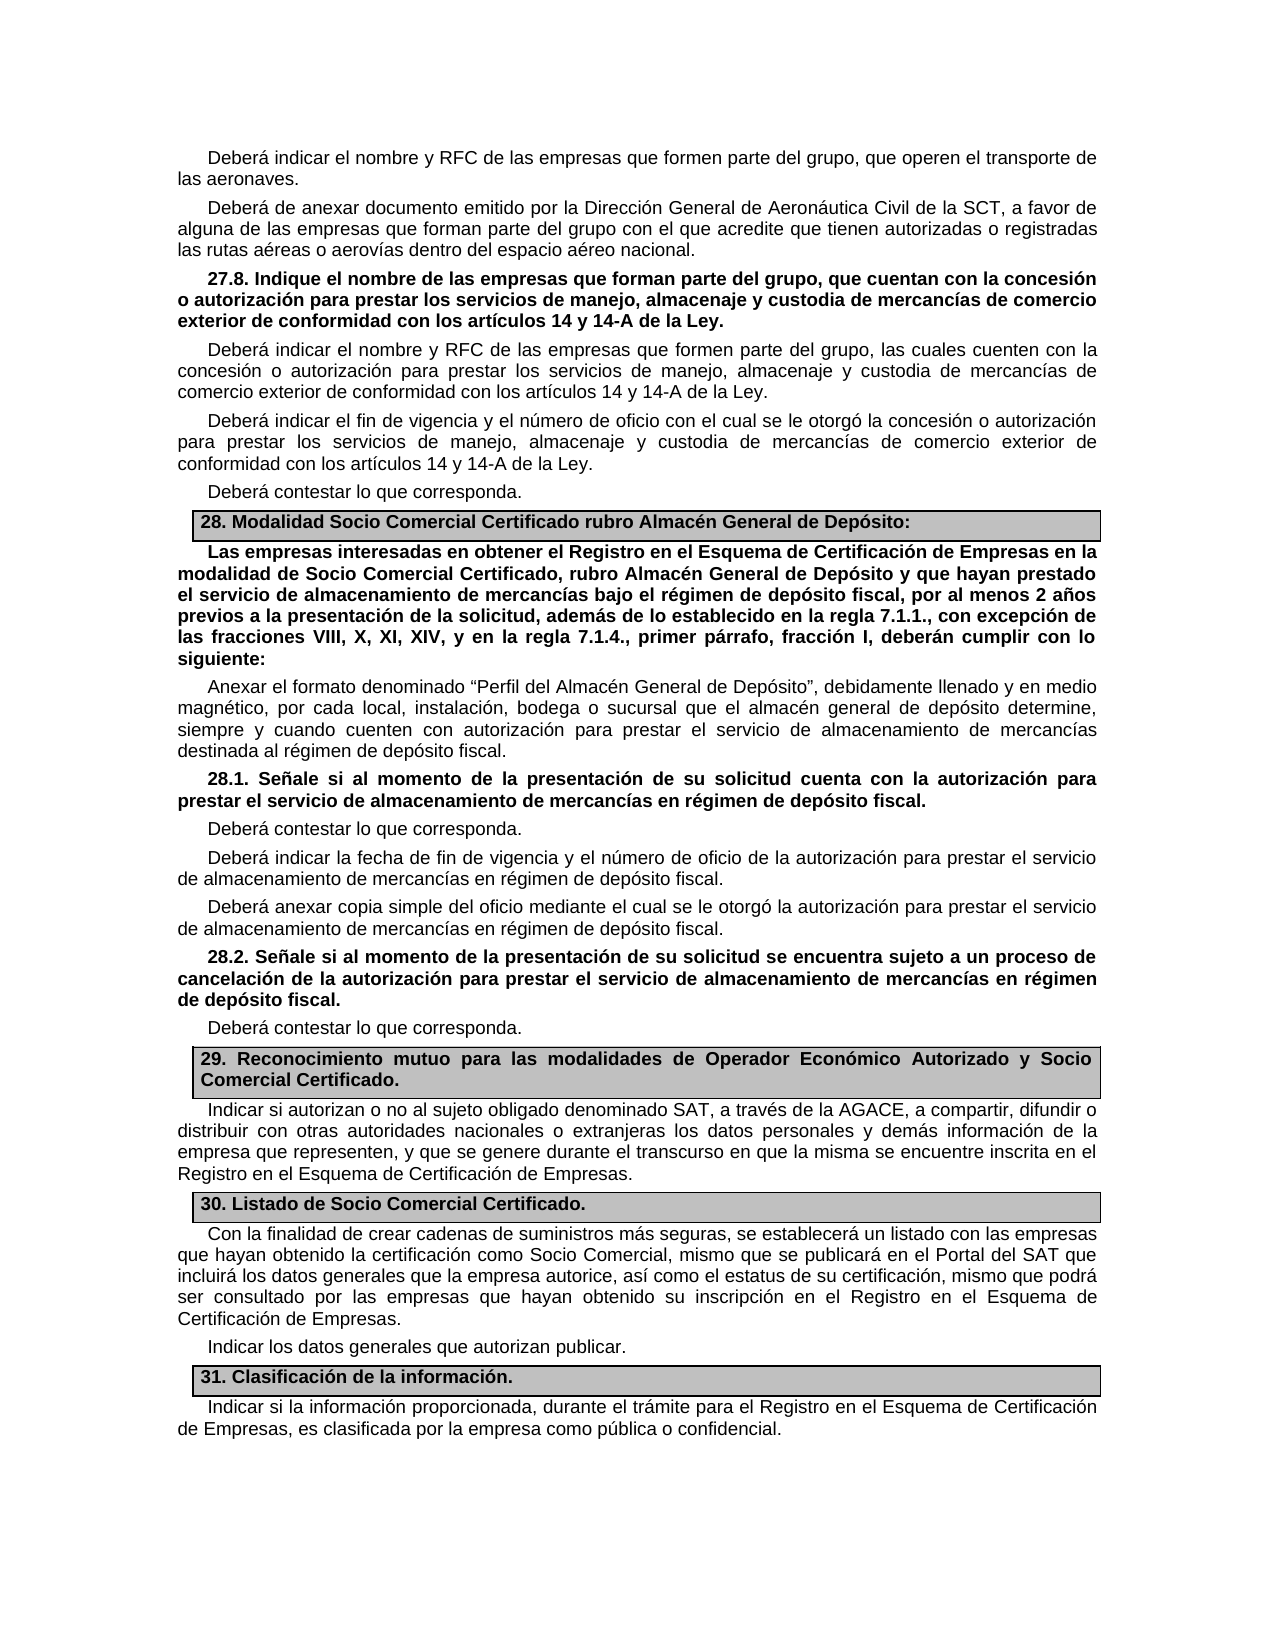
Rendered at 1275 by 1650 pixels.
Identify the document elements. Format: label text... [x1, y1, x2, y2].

text Deberá indicar la fecha de fin de vigencia y el número de oficio de la autorización para prestar el servicio de almacenamiento de mercancías en régimen de depósito fiscal. [177, 847, 1098, 890]
text Indicar si la información proporcionada, durante el trámite para el Registro en el Esquema de Certificación de Empresas, es clasificada por la empresa como pública o confidencial. [177, 1397, 1098, 1439]
text Las empresas interesadas en obtener el Registro en el Esquema de Certificación de Empresas en la modalidad de Socio Comercial Certificado, rubro Almacén General de Depósito y que hayan prestado el servicio de almacenamiento de mercancías bajo el régimen de depósito fiscal, por al menos 2 años previos a la presentación de la solicitud, además de lo establecido en la regla 7.1.1., con excepción de las fracciones VIII, X, XI, XIV, y en la regla 7.1.4., primer párrafo, fracción I, deberán cumplir con lo siguiente: [177, 542, 1098, 669]
text Con la finalidad de crear cadenas de suministros más seguras, se establecerá un listado con las empresas que hayan obtenido la certificación como Socio Comercial, mismo que se publicará en el Portal del SAT que incluirá los datos generales que la empresa autorice, así como el estatus de su certificación, mismo que podrá ser consultado por las empresas que hayan obtenido su inscripción en el Registro en el Esquema de Certificación de Empresas. [177, 1223, 1098, 1329]
text 28.2. Señale si al momento de la presentación de su solicitud se encuentra sujeto a un proceso de cancelación de la autorización para prestar el servicio de almacenamiento de mercancías en régimen de depósito fiscal. [177, 947, 1098, 1011]
text Deberá indicar el nombre y RFC de las empresas que formen parte del grupo, que operen el transporte de las aeronaves. [177, 148, 1098, 190]
text Deberá contestar lo que corresponda. [177, 482, 1098, 503]
text 28.1. Señale si al momento de la presentación de su solicitud cuenta con la autorización para prestar el servicio de almacenamiento de mercancías en régimen de depósito fiscal. [177, 769, 1098, 811]
text Indicar los datos generales que autorizan publicar. [177, 1337, 1098, 1358]
text Deberá contestar lo que corresponda. [177, 819, 1098, 840]
table_header 30. Listado de Socio Comercial Certificado. [194, 1193, 1100, 1222]
text Deberá contestar lo que corresponda. [177, 1018, 1098, 1039]
table_header 28. Modalidad Socio Comercial Certificado rubro Almacén General de Depósito: [194, 512, 1100, 540]
text 27.8. Indique el nombre de las empresas que forman parte del grupo, que cuentan con la concesión o autorización para prestar los servicios de manejo, almacenaje y custodia de mercancías de comercio exterior de conformidad con los artículos 14 y 14-A de la Ley. [177, 268, 1098, 332]
table_header 31. Clasificación de la información. [194, 1367, 1100, 1395]
text Deberá de anexar documento emitido por la Dirección General de Aeronáutica Civil de la SCT, a favor de alguna de las empresas que forman parte del grupo con el que acredite que tienen autorizadas o registradas las rutas aéreas o aerovías dentro del espacio aéreo nacional. [177, 197, 1098, 261]
text Deberá anexar copia simple del oficio mediante el cual se le otorgó la autorización para prestar el servicio de almacenamiento de mercancías en régimen de depósito fiscal. [177, 897, 1098, 939]
text Deberá indicar el nombre y RFC de las empresas que formen parte del grupo, las cuales cuenten con la concesión o autorización para prestar los servicios de manejo, almacenaje y custodia de mercancías de comercio exterior de conformidad con los artículos 14 y 14-A de la Ley. [177, 339, 1098, 403]
table_header 29. Reconocimiento mutuo para las modalidades de Operador Económico Autorizado y Socio Comercial Certificado. [194, 1048, 1100, 1098]
text Indicar si autorizan o no al sujeto obligado denominado SAT, a través de la AGACE, a compartir, difundir o distribuir con otras autoridades nacionales o extranjeras los datos personales y demás información de la empresa que representen, y que se genere durante el transcurso en que la misma se encuentre inscrita en el Registro en el Esquema de Certificación de Empresas. [177, 1099, 1098, 1184]
text Anexar el formato denominado “Perfil del Almacén General de Depósito”, debidamente llenado y en medio magnético, por cada local, instalación, bodega o sucursal que el almacén general de depósito determine, siempre y cuando cuenten con autorización para prestar el servicio de almacenamiento de mercancías destinada al régimen de depósito fiscal. [177, 677, 1098, 762]
text Deberá indicar el fin de vigencia y el número de oficio con el cual se le otorgó la concesión o autorización para prestar los servicios de manejo, almacenaje y custodia de mercancías de comercio exterior de conformidad con los artículos 14 y 14-A de la Ley. [177, 411, 1098, 474]
